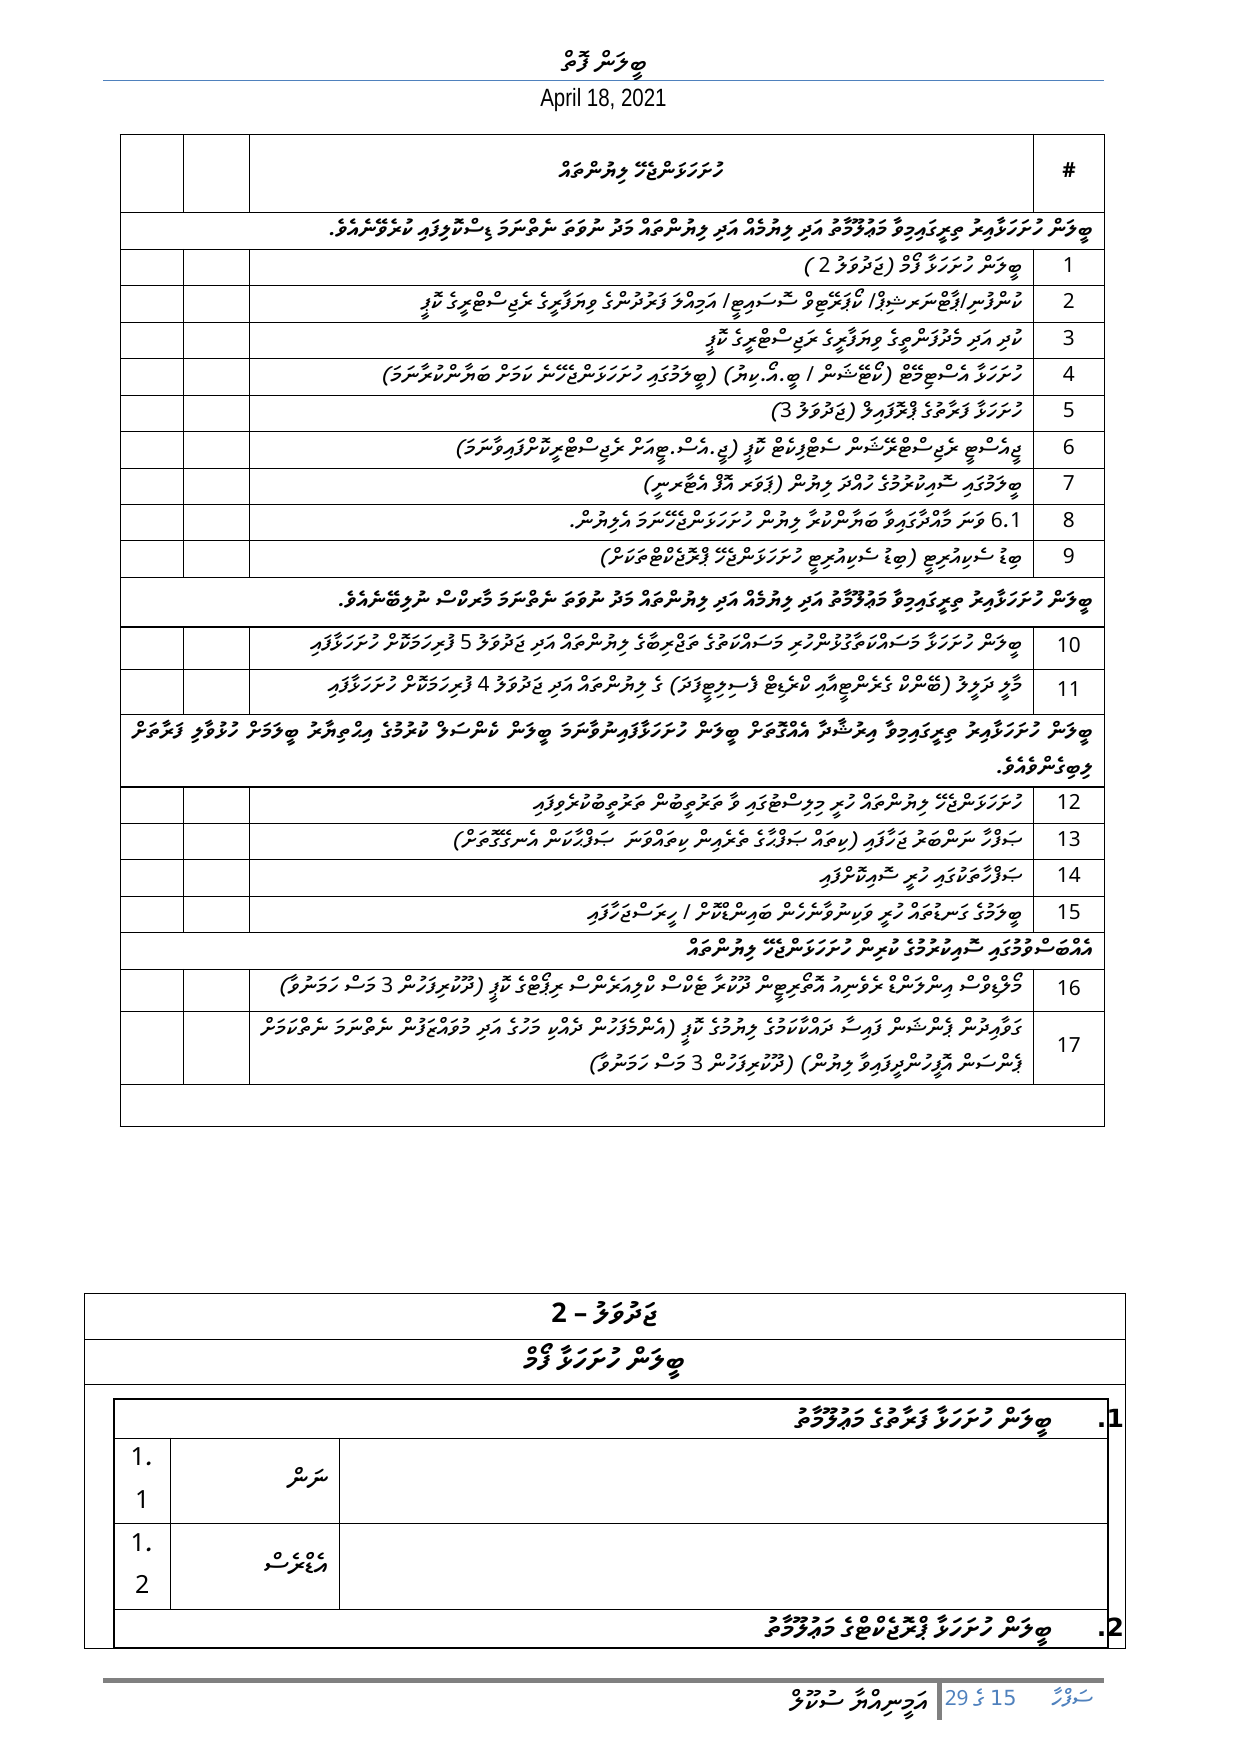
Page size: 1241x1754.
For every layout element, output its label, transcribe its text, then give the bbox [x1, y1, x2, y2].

table_cell [85, 134, 1125, 1293]
table_cell ބީލަން ހުށަހަޅާ ފޯމް [85, 1340, 1125, 1384]
table_cell ޖަދުވަލު – 2 [85, 1294, 1125, 1339]
table_cell [85, 1385, 1125, 1648]
